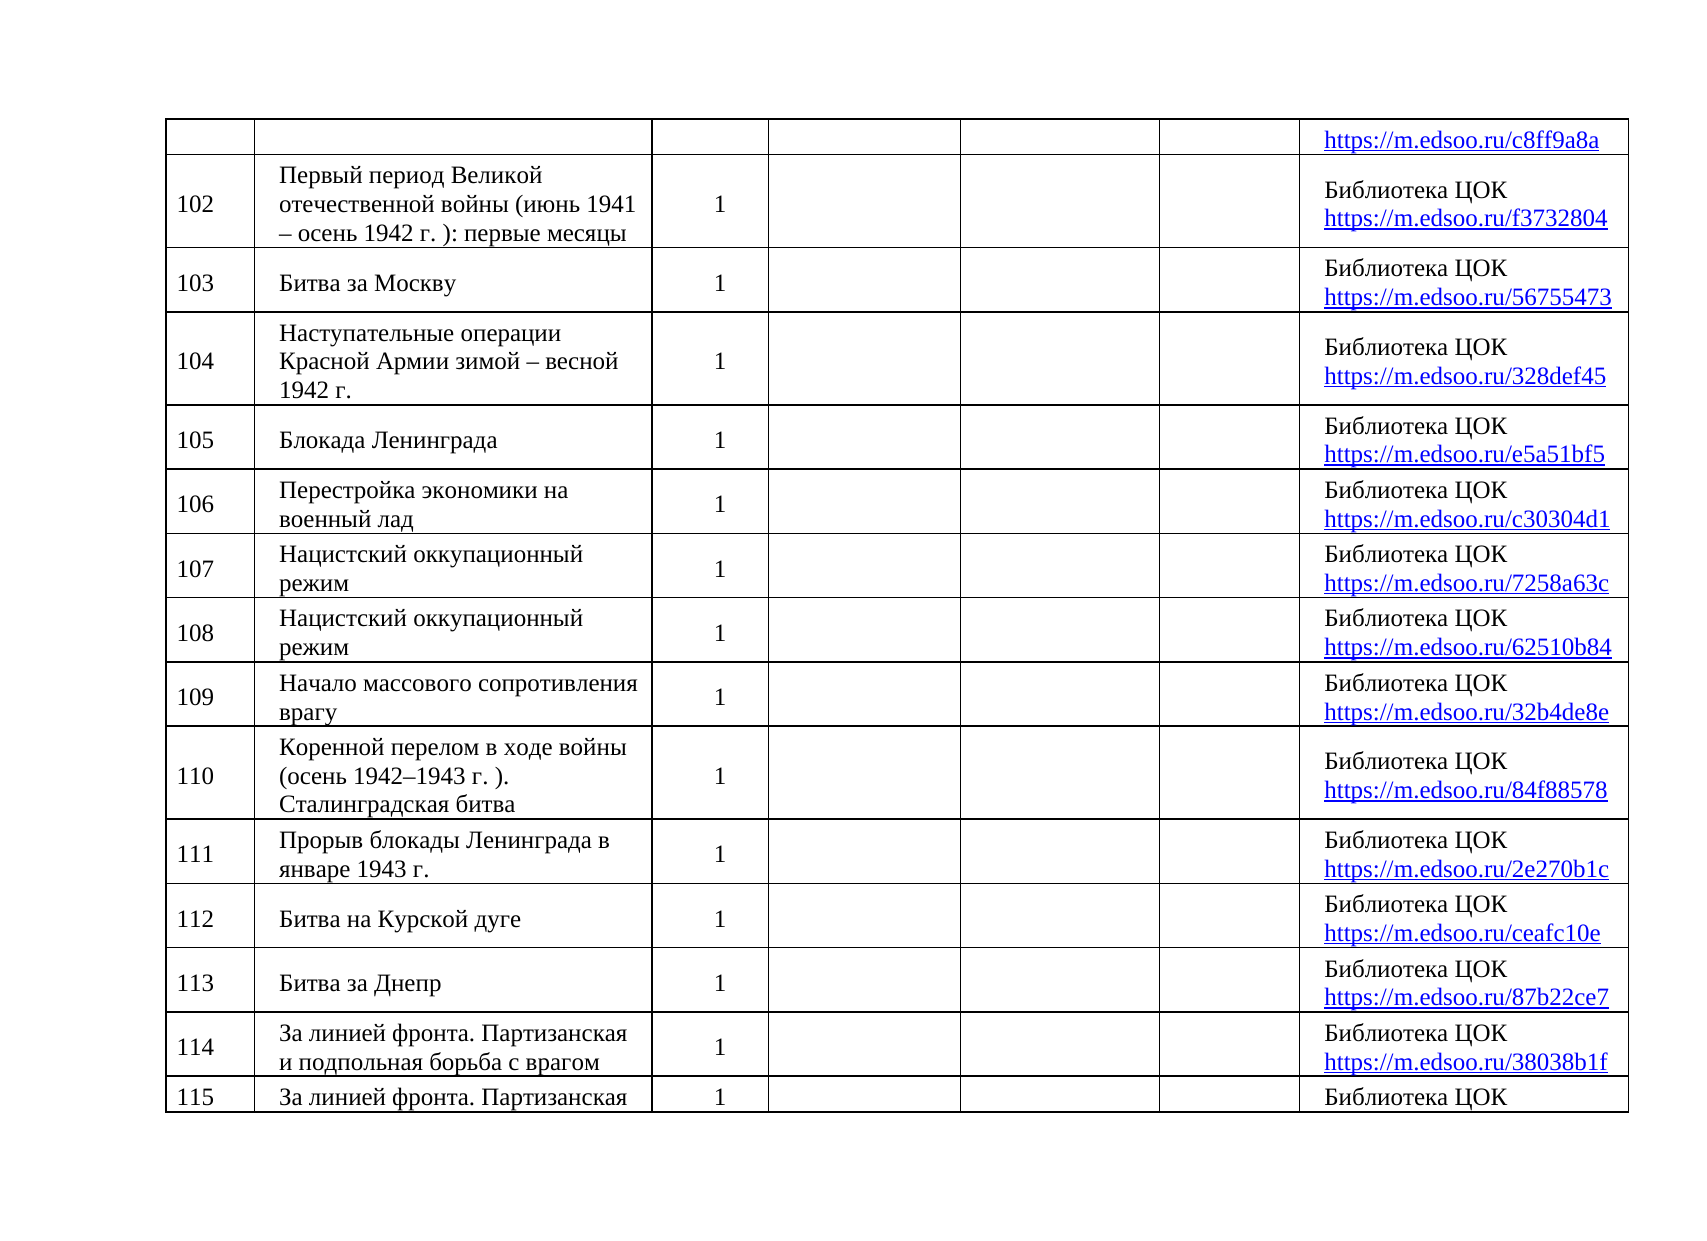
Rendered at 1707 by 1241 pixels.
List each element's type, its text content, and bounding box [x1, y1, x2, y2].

table_cell 108 [167, 598, 254, 661]
table_cell [961, 1013, 1159, 1075]
table_cell [961, 470, 1159, 532]
table_cell Библиотека ЦОК https://m.edsoo.ru/38038b1f [1300, 1013, 1628, 1075]
table_cell [961, 948, 1159, 1011]
table_cell Коренной перелом в ходе войны (осень 1942–1943 г. ). Сталинградская битва [255, 727, 651, 818]
table_cell 104 [167, 313, 254, 404]
table_cell 1 [653, 470, 768, 532]
table_cell [769, 534, 960, 597]
table_cell [1160, 727, 1299, 818]
table_cell [769, 470, 960, 532]
table_cell 106 [167, 470, 254, 532]
table_cell Перестройка экономики на военный лад [255, 470, 651, 532]
table_cell [769, 406, 960, 468]
table_cell [961, 534, 1159, 597]
table_cell 1 [653, 727, 768, 818]
table_cell [769, 884, 960, 947]
table_cell 113 [167, 948, 254, 1011]
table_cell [255, 120, 651, 154]
table_cell [1160, 1077, 1299, 1111]
table_cell [1160, 406, 1299, 468]
table_cell 1 [653, 948, 768, 1011]
table_cell 1 [653, 534, 768, 597]
table_cell 115 [167, 1077, 254, 1111]
table_cell Битва на Курской дуге [255, 884, 651, 947]
table_cell 111 [167, 820, 254, 883]
table_cell [769, 727, 960, 818]
table_cell [961, 727, 1159, 818]
table_cell 1 [653, 155, 768, 247]
table_cell [1160, 663, 1299, 725]
table_cell [769, 820, 960, 883]
table_cell Библиотека ЦОК https://m.edsoo.ru/87b22ce7 [1300, 948, 1628, 1011]
table_cell [961, 120, 1159, 154]
table_cell Битва за Днепр [255, 948, 651, 1011]
table_cell 1 [653, 248, 768, 311]
table_cell [961, 598, 1159, 661]
table_cell [1160, 470, 1299, 532]
table_cell Библиотека ЦОК https://m.edsoo.ru/56755473 [1300, 248, 1628, 311]
table_cell [961, 1077, 1159, 1111]
table_cell [769, 663, 960, 725]
table_cell [961, 820, 1159, 883]
table_cell 1 [653, 1013, 768, 1075]
table_cell 103 [167, 248, 254, 311]
table_cell [961, 884, 1159, 947]
table_cell Первый период Великой отечественной войны (июнь 1941 – осень 1942 г. ): первые месяцы [255, 155, 651, 247]
table_cell 1 [653, 598, 768, 661]
table_cell [1160, 248, 1299, 311]
table_cell [769, 1013, 960, 1075]
table_cell [769, 155, 960, 247]
table_cell 114 [167, 1013, 254, 1075]
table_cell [1300, 1077, 1628, 1111]
table_cell Нацистский оккупационный режим [255, 534, 651, 597]
table_cell [961, 155, 1159, 247]
table_cell [1160, 820, 1299, 883]
table_cell [961, 313, 1159, 404]
table_cell Библиотека ЦОК https://m.edsoo.ru/32b4de8e [1300, 663, 1628, 725]
table_cell 105 [167, 406, 254, 468]
table_cell [1160, 948, 1299, 1011]
table_cell 1 [653, 406, 768, 468]
table_cell [961, 406, 1159, 468]
table_cell 1 [653, 884, 768, 947]
table_cell [769, 948, 960, 1011]
table_cell Нацистский оккупационный режим [255, 598, 651, 661]
table_cell [1160, 598, 1299, 661]
table_cell 102 [167, 155, 254, 247]
table_cell Библиотека ЦОК https://m.edsoo.ru/84f88578 [1300, 727, 1628, 818]
table_cell Битва за Москву [255, 248, 651, 311]
table_cell [1160, 313, 1299, 404]
table_cell [1160, 534, 1299, 597]
table_cell Библиотека ЦОК https://m.edsoo.ru/ceafc10e [1300, 884, 1628, 947]
table_cell 107 [167, 534, 254, 597]
table_cell [769, 598, 960, 661]
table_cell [1300, 120, 1628, 154]
table_cell [1160, 120, 1299, 154]
table_cell [769, 120, 960, 154]
table_cell Библиотека ЦОК https://m.edsoo.ru/328def45 [1300, 313, 1628, 404]
table_cell 1 [653, 820, 768, 883]
table_cell [769, 313, 960, 404]
table_cell [769, 1077, 960, 1111]
table_cell 109 [167, 663, 254, 725]
table_cell Начало массового сопротивления врагу [255, 663, 651, 725]
table_cell Библиотека ЦОК https://m.edsoo.ru/7258a63c [1300, 534, 1628, 597]
table_cell Блокада Ленинграда [255, 406, 651, 468]
table_cell 1 [653, 1077, 768, 1111]
table_cell 1 [653, 313, 768, 404]
table_cell 1 [653, 120, 768, 154]
table_cell [961, 248, 1159, 311]
table_cell [961, 663, 1159, 725]
table_cell [1160, 1013, 1299, 1075]
table_cell 112 [167, 884, 254, 947]
table_cell Библиотека ЦОК https://m.edsoo.ru/c30304d1 [1300, 470, 1628, 532]
table_cell Прорыв блокады Ленинграда в январе 1943 г. [255, 820, 651, 883]
table_cell Библиотека ЦОК https://m.edsoo.ru/62510b84 [1300, 598, 1628, 661]
table_cell Библиотека ЦОК https://m.edsoo.ru/2e270b1c [1300, 820, 1628, 883]
table_cell Библиотека ЦОК https://m.edsoo.ru/e5a51bf5 [1300, 406, 1628, 468]
table_cell Наступательные операции Красной Армии зимой – весной 1942 г. [255, 313, 651, 404]
table_cell 1 [653, 663, 768, 725]
table_cell 110 [167, 727, 254, 818]
table_cell 101 [167, 120, 254, 154]
table_cell Библиотека ЦОК https://m.edsoo.ru/f3732804 [1300, 155, 1628, 247]
table_cell [769, 248, 960, 311]
table_cell [1160, 884, 1299, 947]
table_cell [255, 1077, 651, 1111]
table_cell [255, 1013, 651, 1075]
table_cell [1160, 155, 1299, 247]
